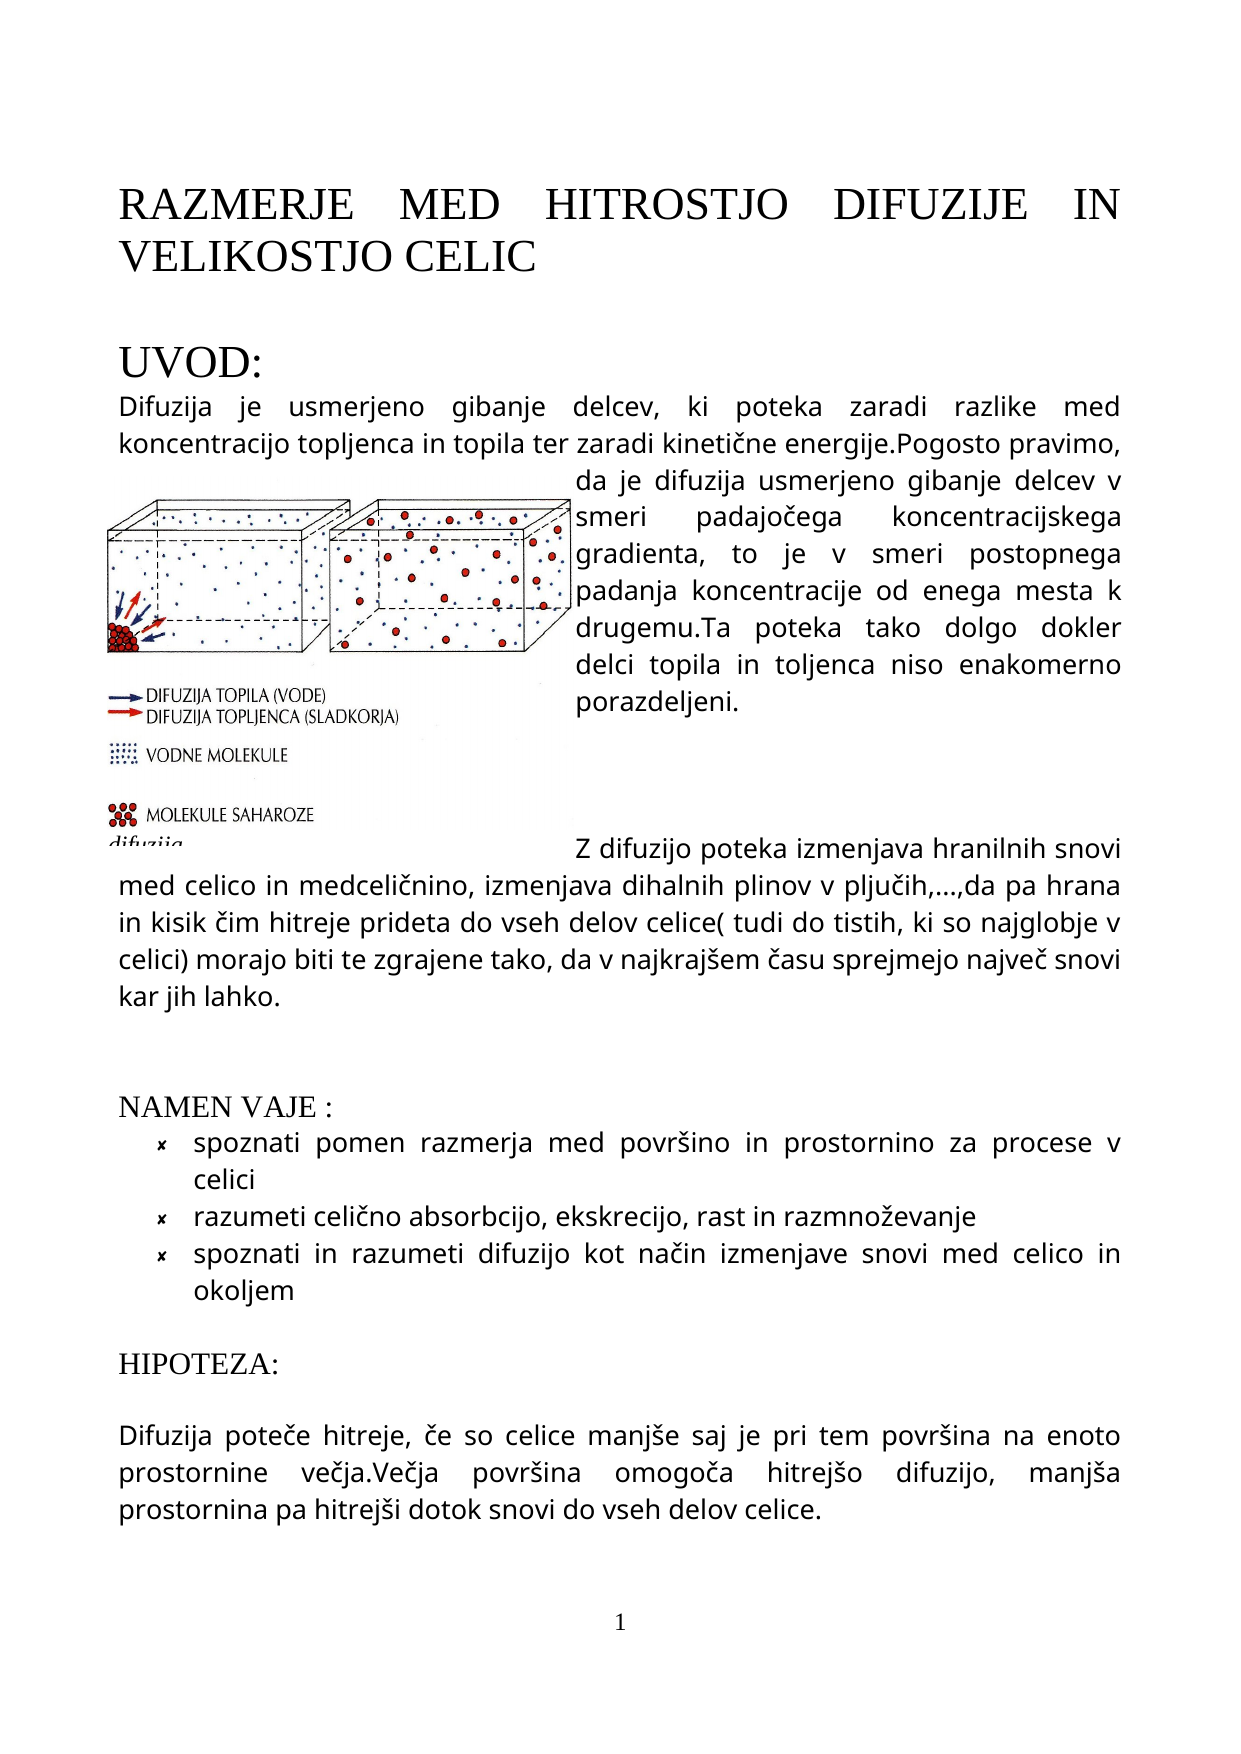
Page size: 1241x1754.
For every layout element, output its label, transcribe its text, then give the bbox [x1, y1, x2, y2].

text HIPOTEZA: [118, 1345, 1122, 1381]
text UVOD: [118, 334, 1122, 387]
list spoznati pomen razmerja med površino in prostornino za procese v celici [156, 1124, 1122, 1197]
text Difuzija je usmerjeno gibanje delcev, ki poteka zaradi razlike med koncentracijo topljenca in topila ter zaradi kinetične energije.Pogosto pravimo, da je difuzija usmerjeno gibanje delcev v smeri padajočega koncentracijskega gradienta, to je v smeri postopnega padanja koncentracije od enega mesta k drugemu.Ta poteka tako dolgo dokler delci topila in toljenca niso enakomerno porazdeljeni. [118, 387, 1122, 719]
text RAZMERJE MED HITROSTJO DIFUZIJE IN VELIKOSTJO CELIC [118, 176, 1122, 282]
list spoznati in razumeti difuzijo kot način izmenjave snovi med celico in okoljem [156, 1234, 1122, 1308]
list razumeti celično absorbcijo, ekskrecijo, rast in razmnoževanje [156, 1197, 1122, 1234]
text Z difuzijo poteka izmenjava hranilnih snovi med celico in medceličnino, izmenjava dihalnih plinov v pljučih,...,da pa hrana in kisik čim hitreje prideta do vseh delov celice( tudi do tistih, ki so najglobje v celici) morajo biti te zgrajene tako, da v najkrajšem času sprejmejo največ snovi kar jih lahko. [118, 830, 1122, 1014]
text Difuzija poteče hitreje, če so celice manjše saj je pri tem površina na enoto prostornine večja.Večja površina omogoča hitrejšo difuzijo, manjša prostornina pa hitrejši dotok snovi do vseh delov celice. [118, 1417, 1122, 1527]
text NAMEN VAJE : [118, 1088, 1122, 1124]
